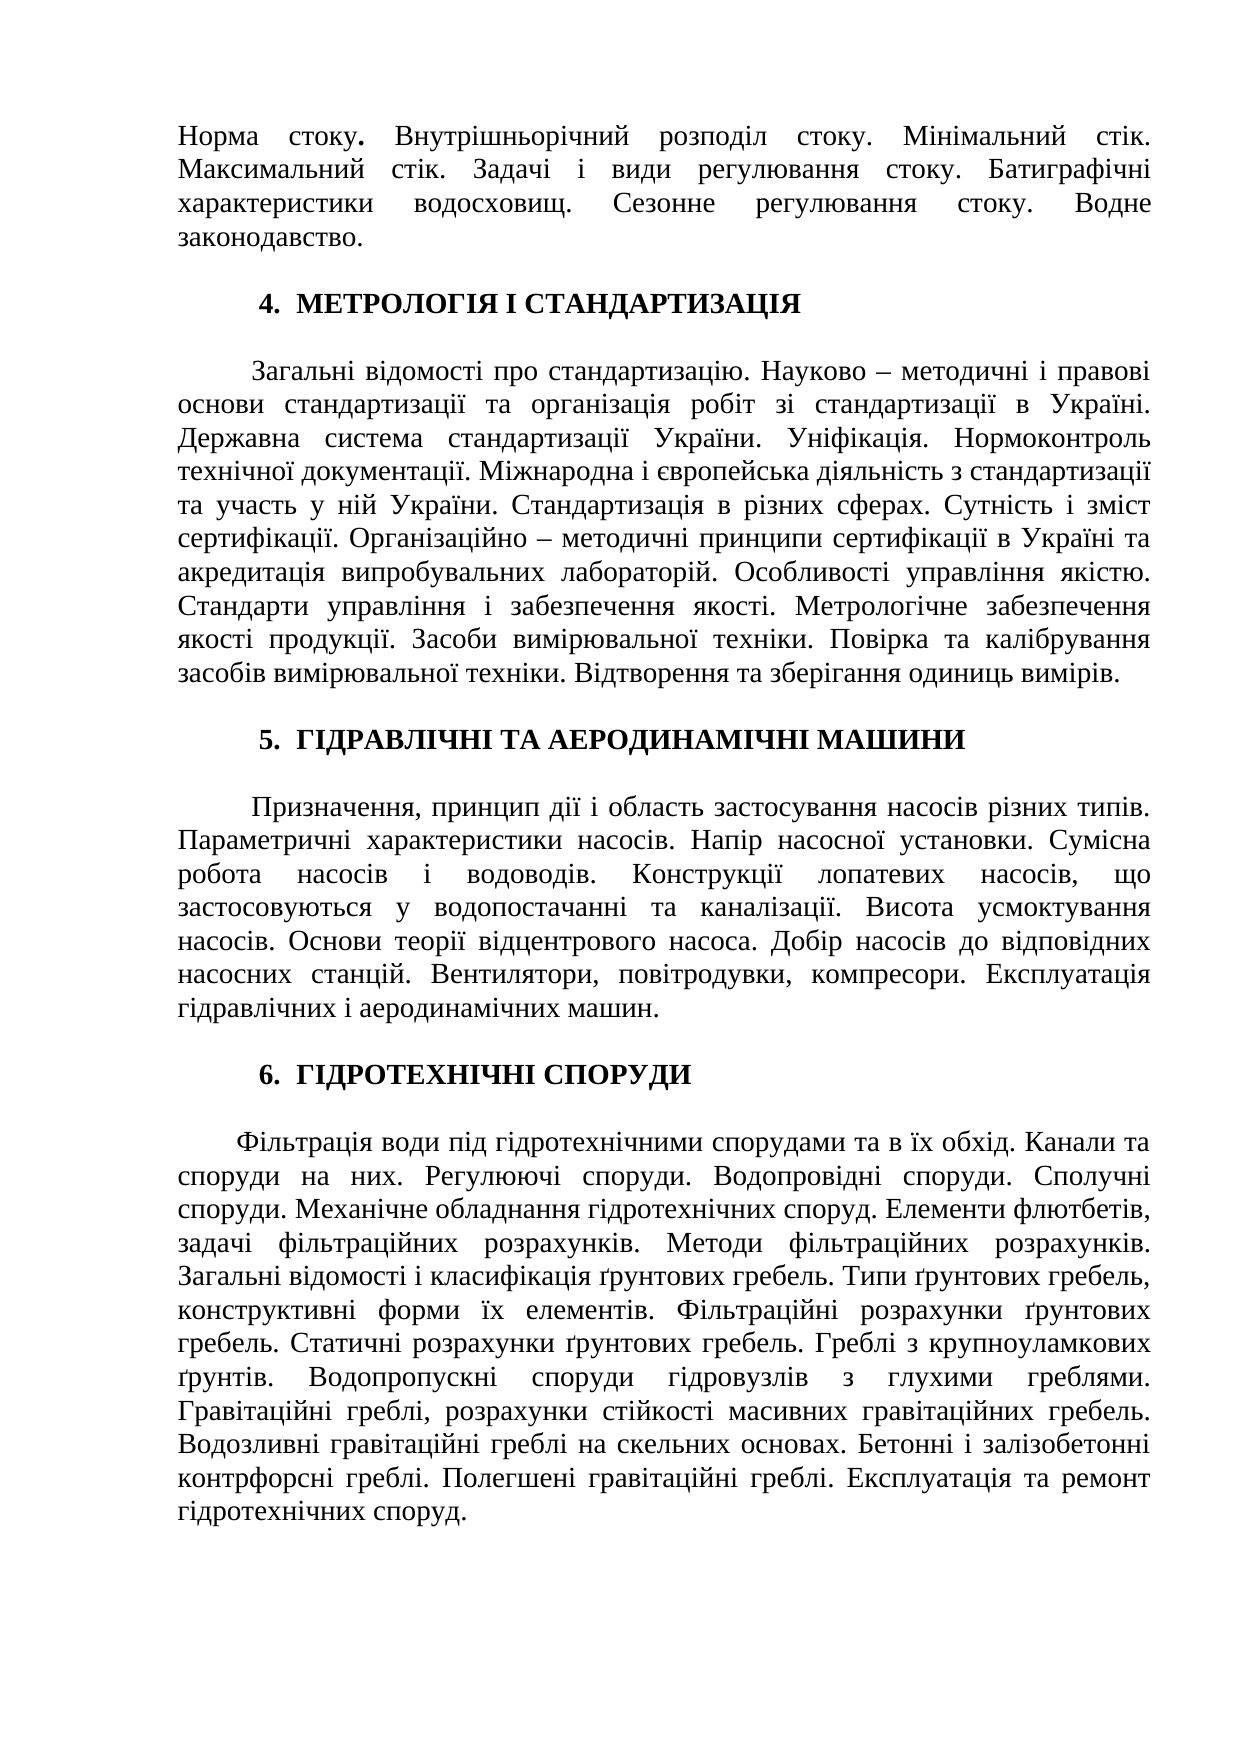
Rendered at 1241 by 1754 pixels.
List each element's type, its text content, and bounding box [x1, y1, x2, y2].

list МЕТРОЛОГІЯ І СТАНДАРТИЗАЦІЯ [258, 286, 1152, 319]
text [177, 118, 1152, 252]
list ГІДРАВЛІЧНІ ТА АЕРОДИНАМІЧНІ МАШИНИ [258, 722, 1152, 755]
list ГІДРОТЕХНІЧНІ СПОРУДИ [258, 1057, 1152, 1091]
text Призначення, принцип дії і область застосування насосів різних типів. Параметричні характеристики насосів. Напір насосної установки. Сумісна робота насосів і водоводів. Конструкції лопатевих насосів, що застосовуються у водопостачанні та каналізації. Висота усмоктування насосів. Основи теорії відцентрового насоса. Добір насосів до відповідних насосних станцій. Вентилятори, повітродувки, компресори. Експлуатація гідравлічних і аеродинамічних машин. [177, 789, 1152, 1024]
list Загальні відомості про стандартизацію. Науково – методичні і правові основи стандартизації та організація робіт зі стандартизації в Україні. Державна система стандартизації України. Уніфікація. Нормоконтроль технічної документації. Міжнародна і європейська діяльність з стандартизації та участь у ній України. Стандартизація в різних сферах. Сутність і зміст сертифікації. Організаційно – методичні принципи сертифікації в Україні та акредитація випробувальних лабораторій. Особливості управління якістю. Стандарти управління і забезпечення якості. Метрологічне забезпечення якості продукції. Засоби вимірювальної техніки. Повірка та калібрування засобів вимірювальної техніки. Відтворення та зберігання одиниць вимірів. [177, 353, 1152, 688]
text Фільтрація води під гідротехнічними спорудами та в їх обхід. Канали та споруди на них. Регулюючі споруди. Водопровідні споруди. Сполучні споруди. Механічне обладнання гідротехнічних споруд. Елементи флютбетів, задачі фільтраційних розрахунків. Методи фільтраційних розрахунків. Загальні відомості і класифікація ґрунтових гребель. Типи ґрунтових гребель, конструктивні форми їх елементів. Фільтраційні розрахунки ґрунтових гребель. Статичні розрахунки ґрунтових гребель. Греблі з крупноуламкових ґрунтів. Водопропускні споруди гідровузлів з глухими греблями. Гравітаційні греблі, розрахунки стійкості масивних гравітаційних гребель. Водозливні гравітаційні греблі на скельних основах. Бетонні і залізобетонні контрфорсні греблі. Полегшені гравітаційні греблі. Експлуатація та ремонт гідротехнічних споруд. [177, 1124, 1152, 1527]
